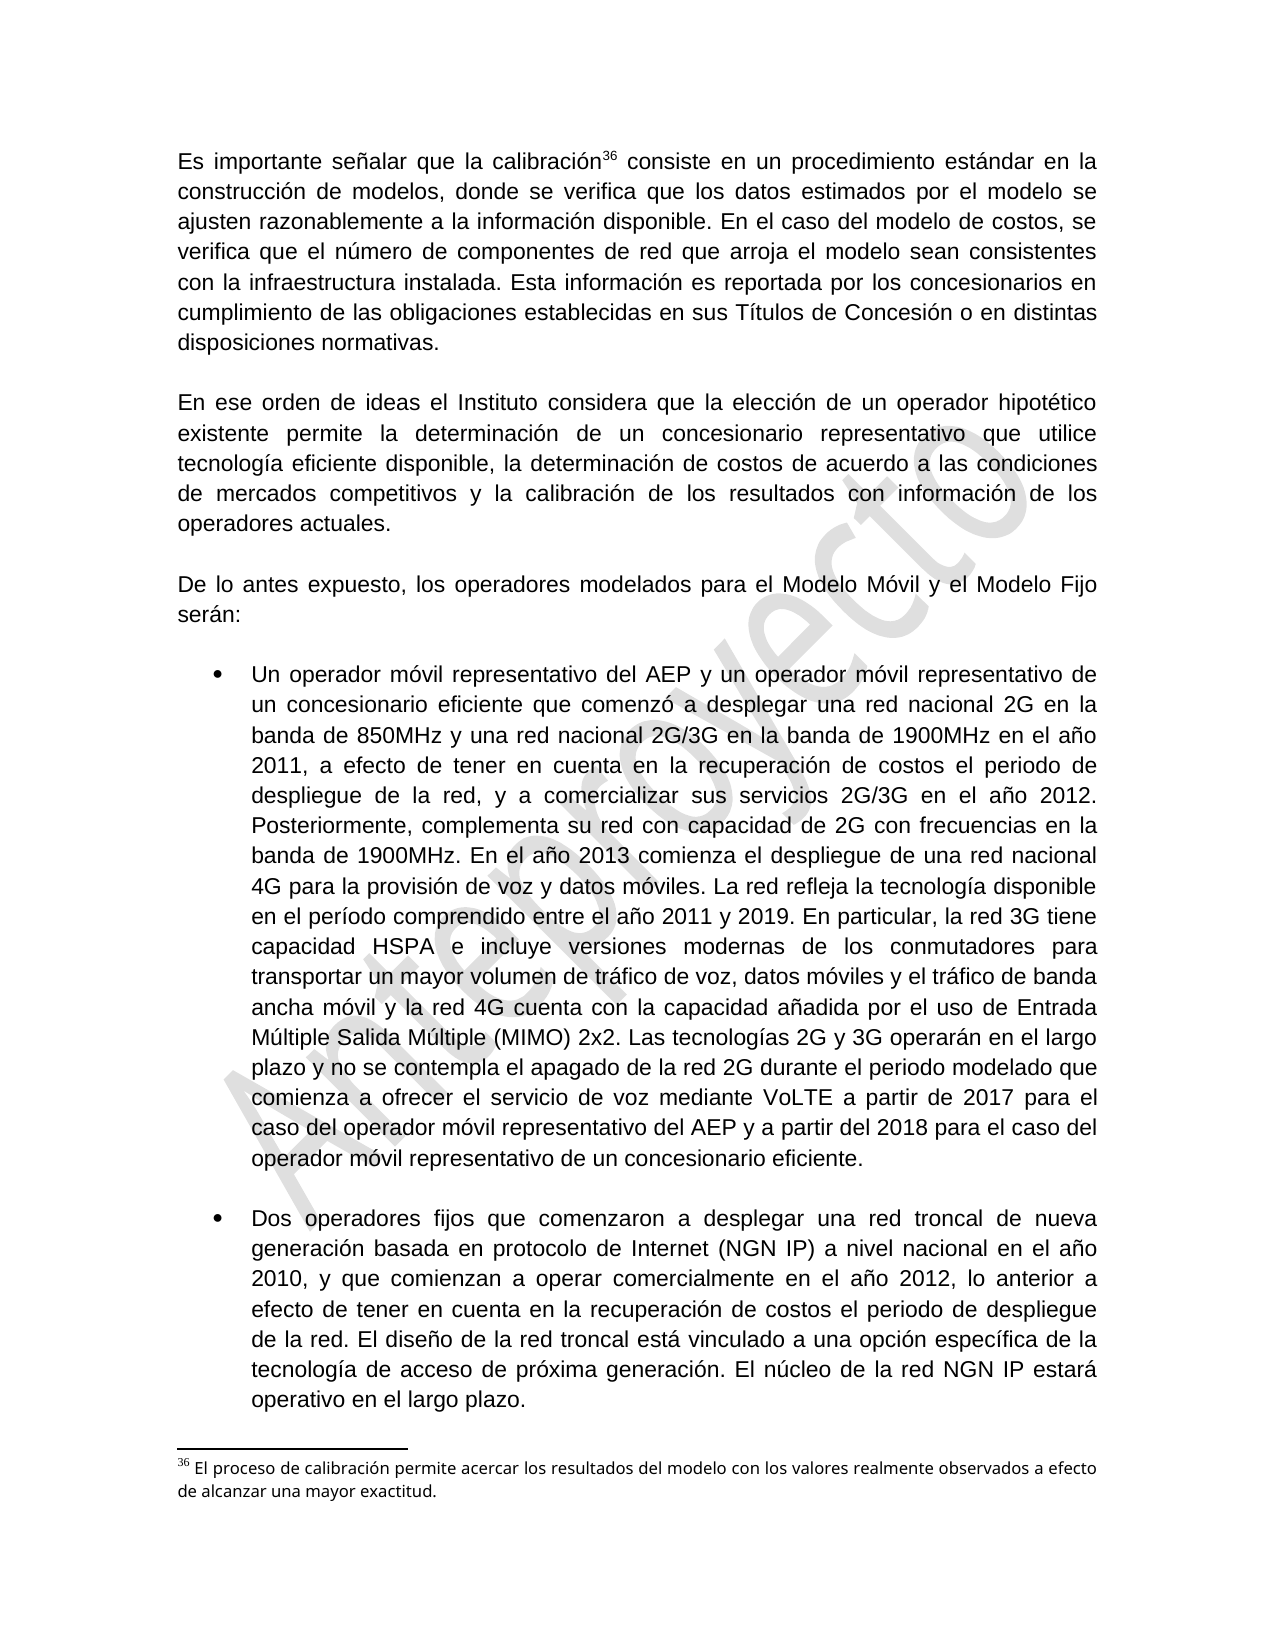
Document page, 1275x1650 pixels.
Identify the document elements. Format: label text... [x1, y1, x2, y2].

list Dos operadores fijos que comenzaron a desplegar una red troncal de nueva generación basada en protocolo de Internet (NGN IP) a nivel nacional en el año 2010, y que comienzan a operar comercialmente en el año 2012, lo anterior a efecto de tener en cuenta en la recuperación de costos el periodo de despliegue de la red. El diseño de la red troncal está vinculado a una opción específica de la tecnología de acceso de próxima generación. El núcleo de la red NGN IP estará operativo en el largo plazo. [213, 1205, 1098, 1412]
text De lo antes expuesto, los operadores modelados para el Modelo Móvil y el Modelo Fijo serán: [177, 571, 1098, 627]
text En ese orden de ideas el Instituto considera que la elección de un operador hipotético existente permite la determinación de un concesionario representativo que utilice tecnología eficiente disponible, la determinación de costos de acuerdo a las condiciones de mercados competitivos y la calibración de los resultados con información de los operadores actuales. [177, 389, 1098, 536]
list Un operador móvil representativo del AEP y un operador móvil representativo de un concesionario eficiente que comenzó a desplegar una red nacional 2G en la banda de 850MHz y una red nacional 2G/3G en la banda de 1900MHz en el año 2011, a efecto de tener en cuenta en la recuperación de costos el periodo de despliegue de la red, y a comercializar sus servicios 2G/3G en el año 2012. Posteriormente, complementa su red con capacidad de 2G con frecuencias en la banda de 1900MHz. En el año 2013 comienza el despliegue de una red nacional 4G para la provisión de voz y datos móviles. La red refleja la tecnología disponible en el período comprendido entre el año 2011 y 2019. En particular, la red 3G tiene capacidad HSPA e incluye versiones modernas de los conmutadores para transportar un mayor volumen de tráfico de voz, datos móviles y el tráfico de banda ancha móvil y la red 4G cuenta con la capacidad añadida por el uso de Entrada Múltiple Salida Múltiple (MIMO) 2x2. Las tecnologías 2G y 3G operarán en el largo plazo y no se contempla el apagado de la red 2G durante el periodo modelado que comienza a ofrecer el servicio de voz mediante VoLTE a partir de 2017 para el caso del operador móvil representativo del AEP y a partir del 2018 para el caso del operador móvil representativo de un concesionario eficiente. [213, 661, 1098, 1171]
text Es importante señalar que la calibración consiste en un procedimiento estándar en la construcción de modelos, donde se verifica que los datos estimados por el modelo se ajusten razonablemente a la información disponible. En el caso del modelo de costos, se verifica que el número de componentes de red que arroja el modelo sean consistentes con la infraestructura instalada. Esta información es reportada por los concesionarios en cumplimiento de las obligaciones establecidas en sus Títulos de Concesión o en distintas disposiciones normativas. [177, 148, 1098, 355]
